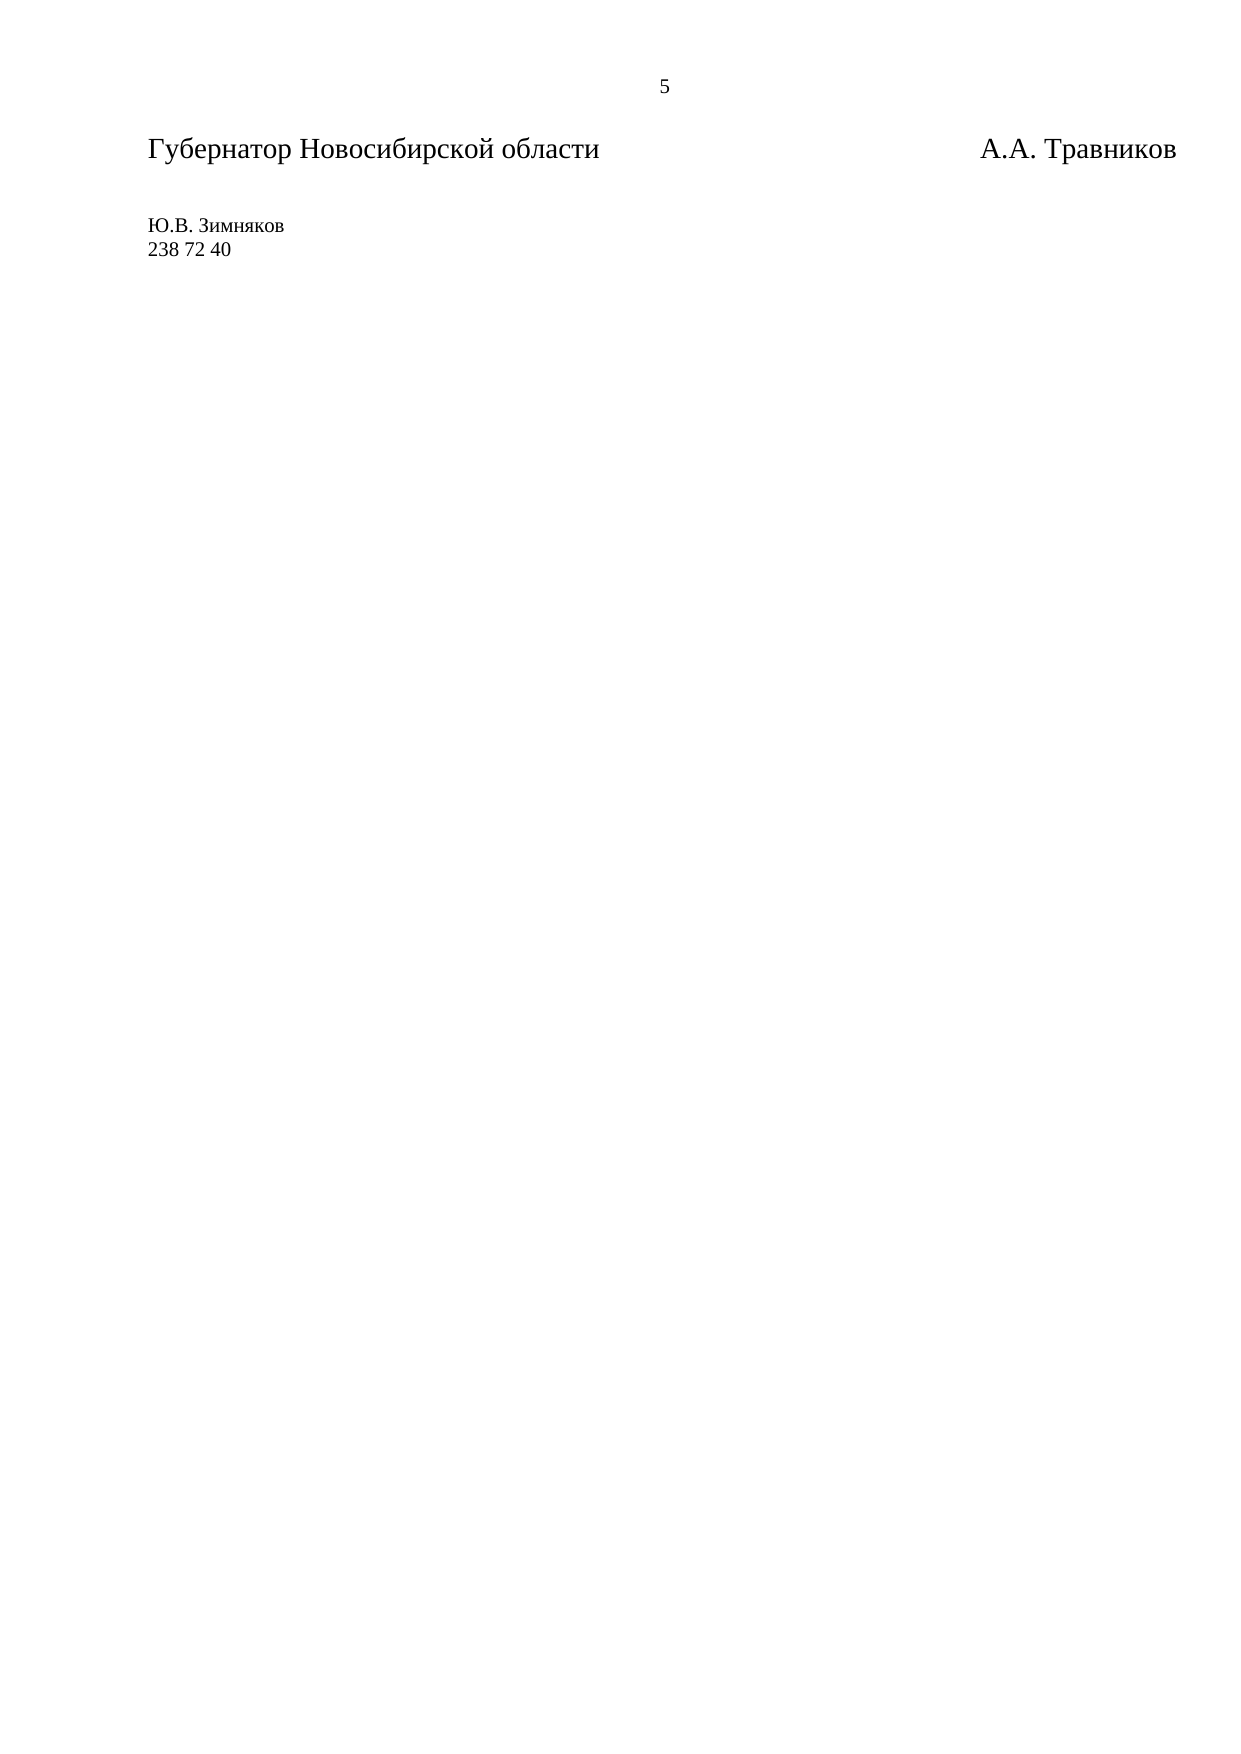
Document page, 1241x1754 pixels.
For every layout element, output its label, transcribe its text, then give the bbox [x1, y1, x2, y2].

text 238 72 40 [148, 237, 1181, 261]
text Губернатор Новосибирской области А.А. Травников [148, 131, 1181, 165]
text Ю.В. Зимняков [148, 213, 1181, 237]
